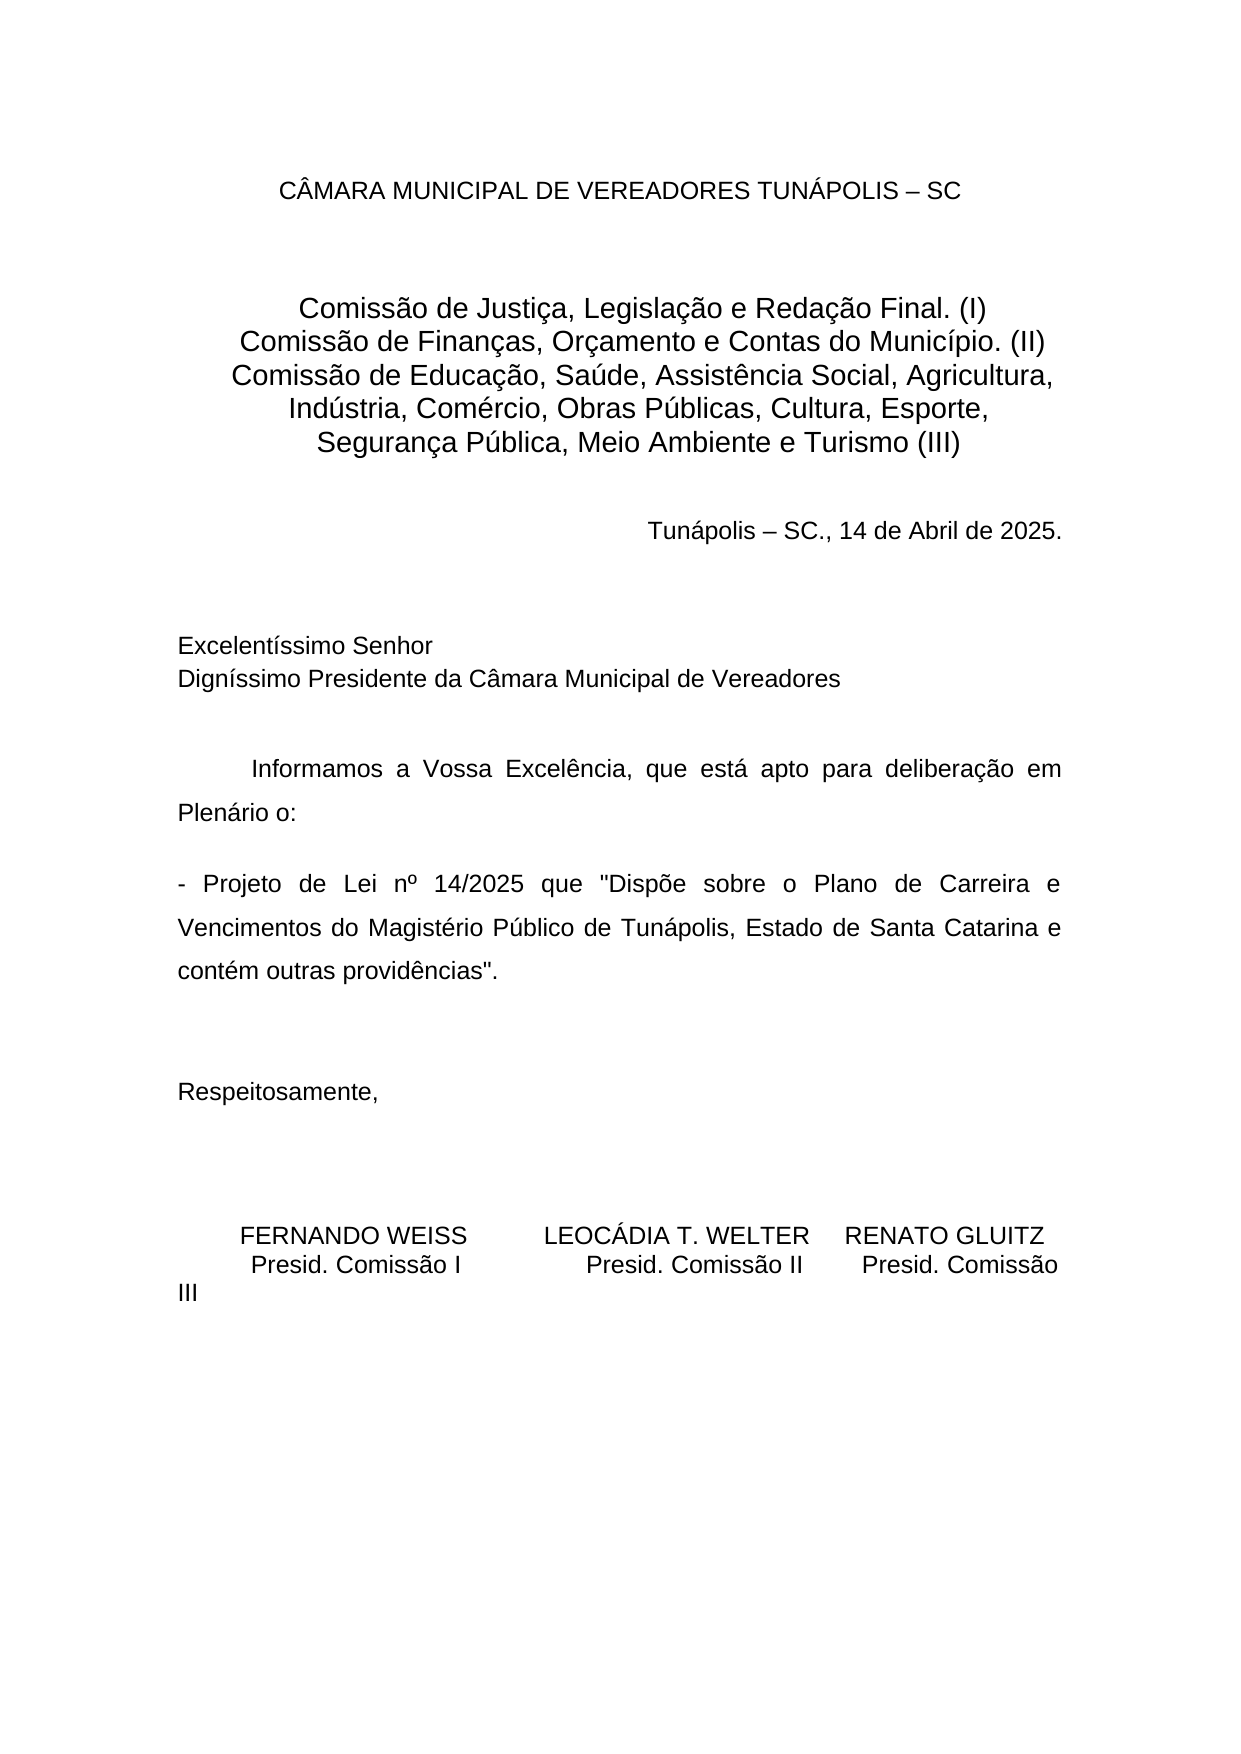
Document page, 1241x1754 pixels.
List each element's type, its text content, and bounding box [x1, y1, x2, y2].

text - Projeto de Lei nº 14/2025 que "Dispõe sobre o Plano de Carreira e Vencimentos do Magistério Público de Tunápolis, Estado de Santa Catarina e contém outras providências". [177, 869, 1063, 984]
text Presid. Comissão I Presid. Comissão II Presid. Comissão III [177, 1249, 1063, 1307]
text Comissão de Educação, Saúde, Assistência Social, Agricultura, Indústria, Comércio, Obras Públicas, Cultura, Esporte, Segurança Pública, Meio Ambiente e Turismo (III) [215, 358, 1063, 458]
text Excelentíssimo Senhor [177, 631, 1063, 659]
text Digníssimo Presidente da Câmara Municipal de Vereadores [177, 664, 1063, 693]
text Informamos a Vossa Excelência, que está apto para deliberação em Plenário o: [177, 754, 1063, 826]
text FERNANDO WEISS LEOCÁDIA T. WELTER RENATO GLUITZ [177, 1221, 1063, 1249]
text Tunápolis – SC., 14 de Abril de 2025. [177, 516, 1063, 544]
text CÂMARA MUNICIPAL DE VEREADORES TUNÁPOLIS – SC [177, 176, 1063, 204]
text Comissão de Justiça, Legislação e Redação Final. (I) [215, 291, 1063, 324]
text Comissão de Finanças, Orçamento e Contas do Município. (II) [215, 324, 1063, 358]
text Respeitosamente, [177, 1077, 1063, 1106]
